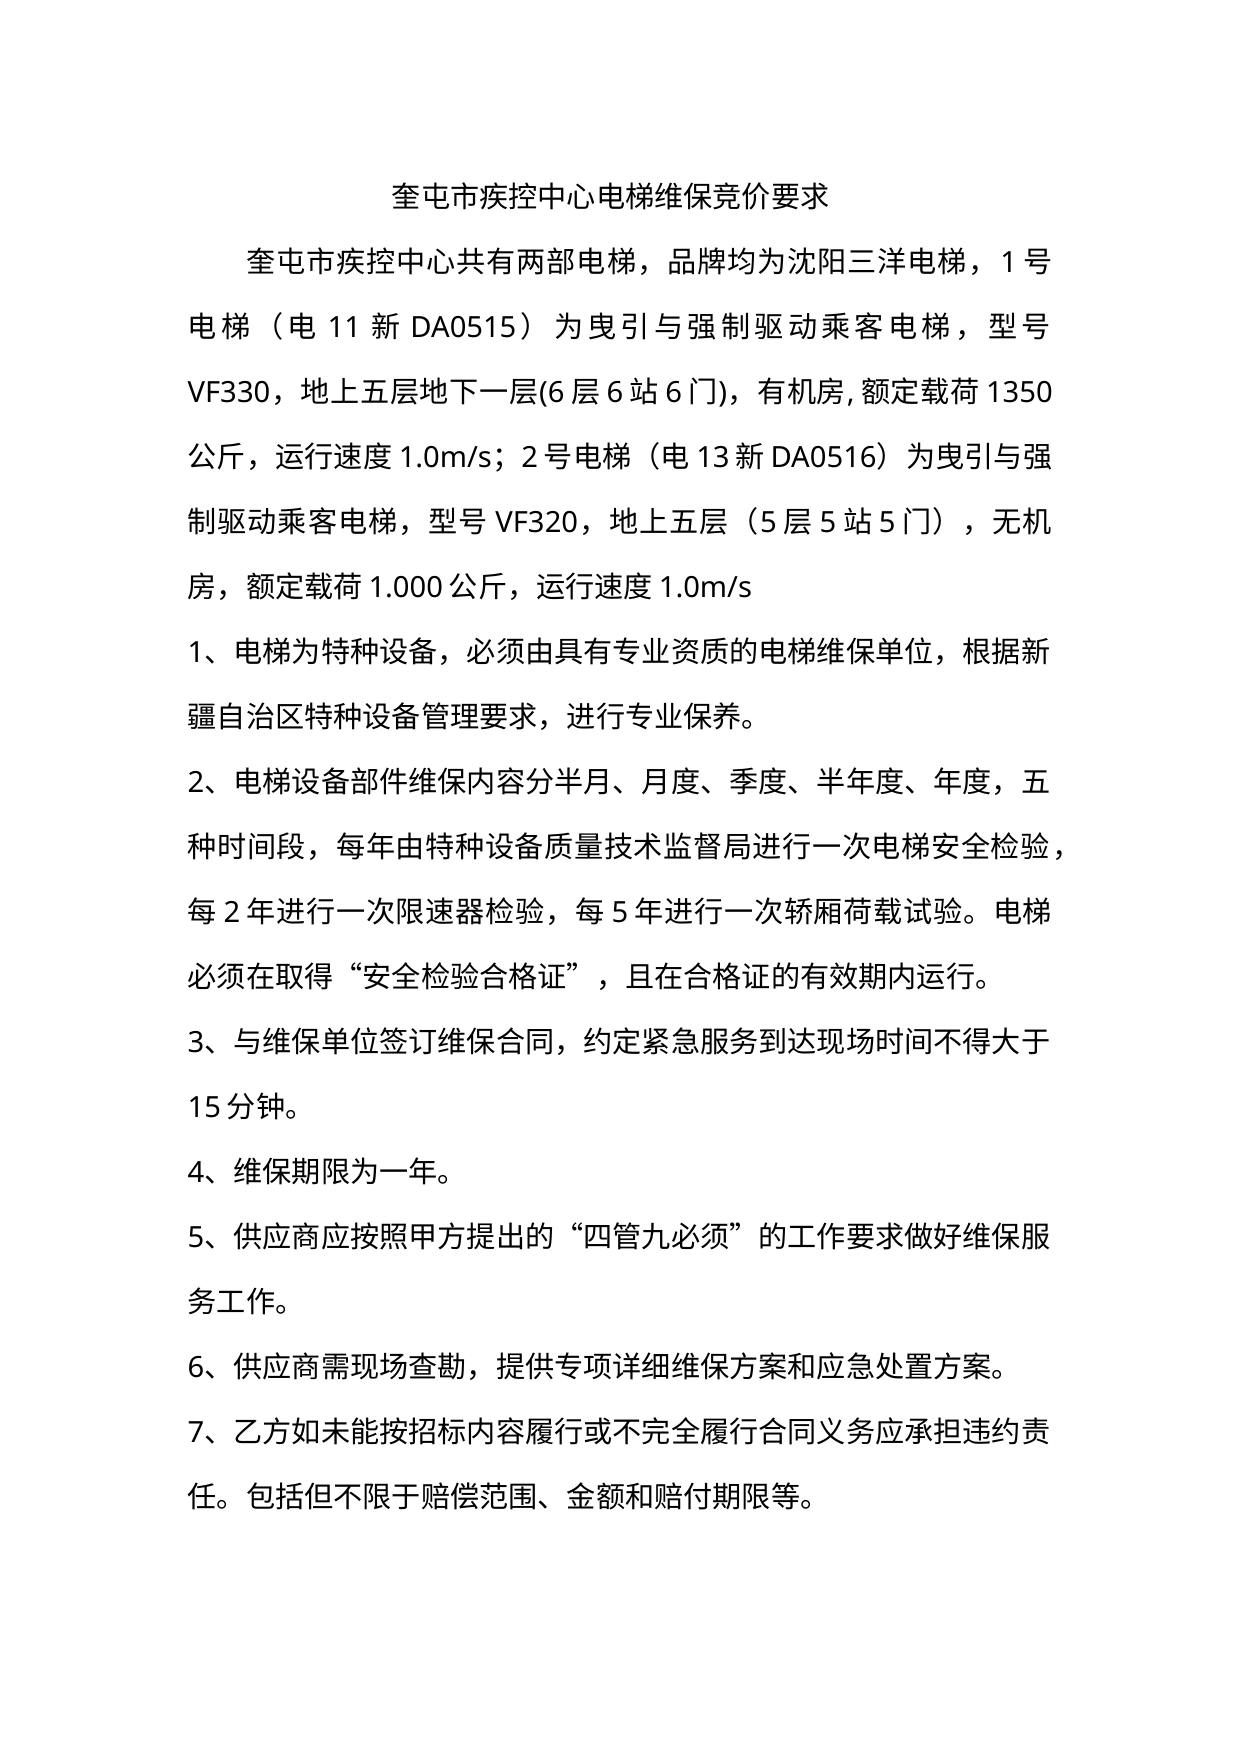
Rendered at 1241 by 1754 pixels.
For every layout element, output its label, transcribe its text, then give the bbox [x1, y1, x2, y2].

text 奎屯市疾控中心共有两部电梯，品牌均为沈阳三洋电梯，1号电梯（电11新DA0515）为曳引与强制驱动乘客电梯，型号VF330，地上五层地下一层(6层6站6门)，有机房, 额定载荷1350公斤，运行速度1.0m/s；2号电梯（电13新DA0516）为曳引与强制驱动乘客电梯，型号VF320，地上五层（5层5站5门），无机房，额定载荷1.000公斤，运行速度1.0m/s [187, 227, 1053, 617]
text 3、与维保单位签订维保合同，约定紧急服务到达现场时间不得大于15分钟。 [187, 1007, 1053, 1137]
text 5、供应商应按照甲方提出的“四管九必须”的工作要求做好维保服务工作。 [187, 1202, 1053, 1332]
text 2、电梯设备部件维保内容分半月、月度、季度、半年度、年度，五种时间段，每年由特种设备质量技术监督局进行一次电梯安全检验，每2年进行一次限速器检验，每5年进行一次轿厢荷载试验。电梯必须在取得“安全检验合格证”，且在合格证的有效期内运行。 [187, 747, 1053, 1007]
text 7、乙方如未能按招标内容履行或不完全履行合同义务应承担违约责任。包括但不限于赔偿范围、金额和赔付期限等。 [187, 1397, 1053, 1527]
text 4、维保期限为一年。 [187, 1137, 1053, 1202]
text 1、电梯为特种设备，必须由具有专业资质的电梯维保单位，根据新疆自治区特种设备管理要求，进行专业保养。 [187, 617, 1053, 747]
text 奎屯市疾控中心电梯维保竞价要求 [187, 162, 1053, 227]
text 6、供应商需现场查勘，提供专项详细维保方案和应急处置方案。 [187, 1332, 1053, 1397]
